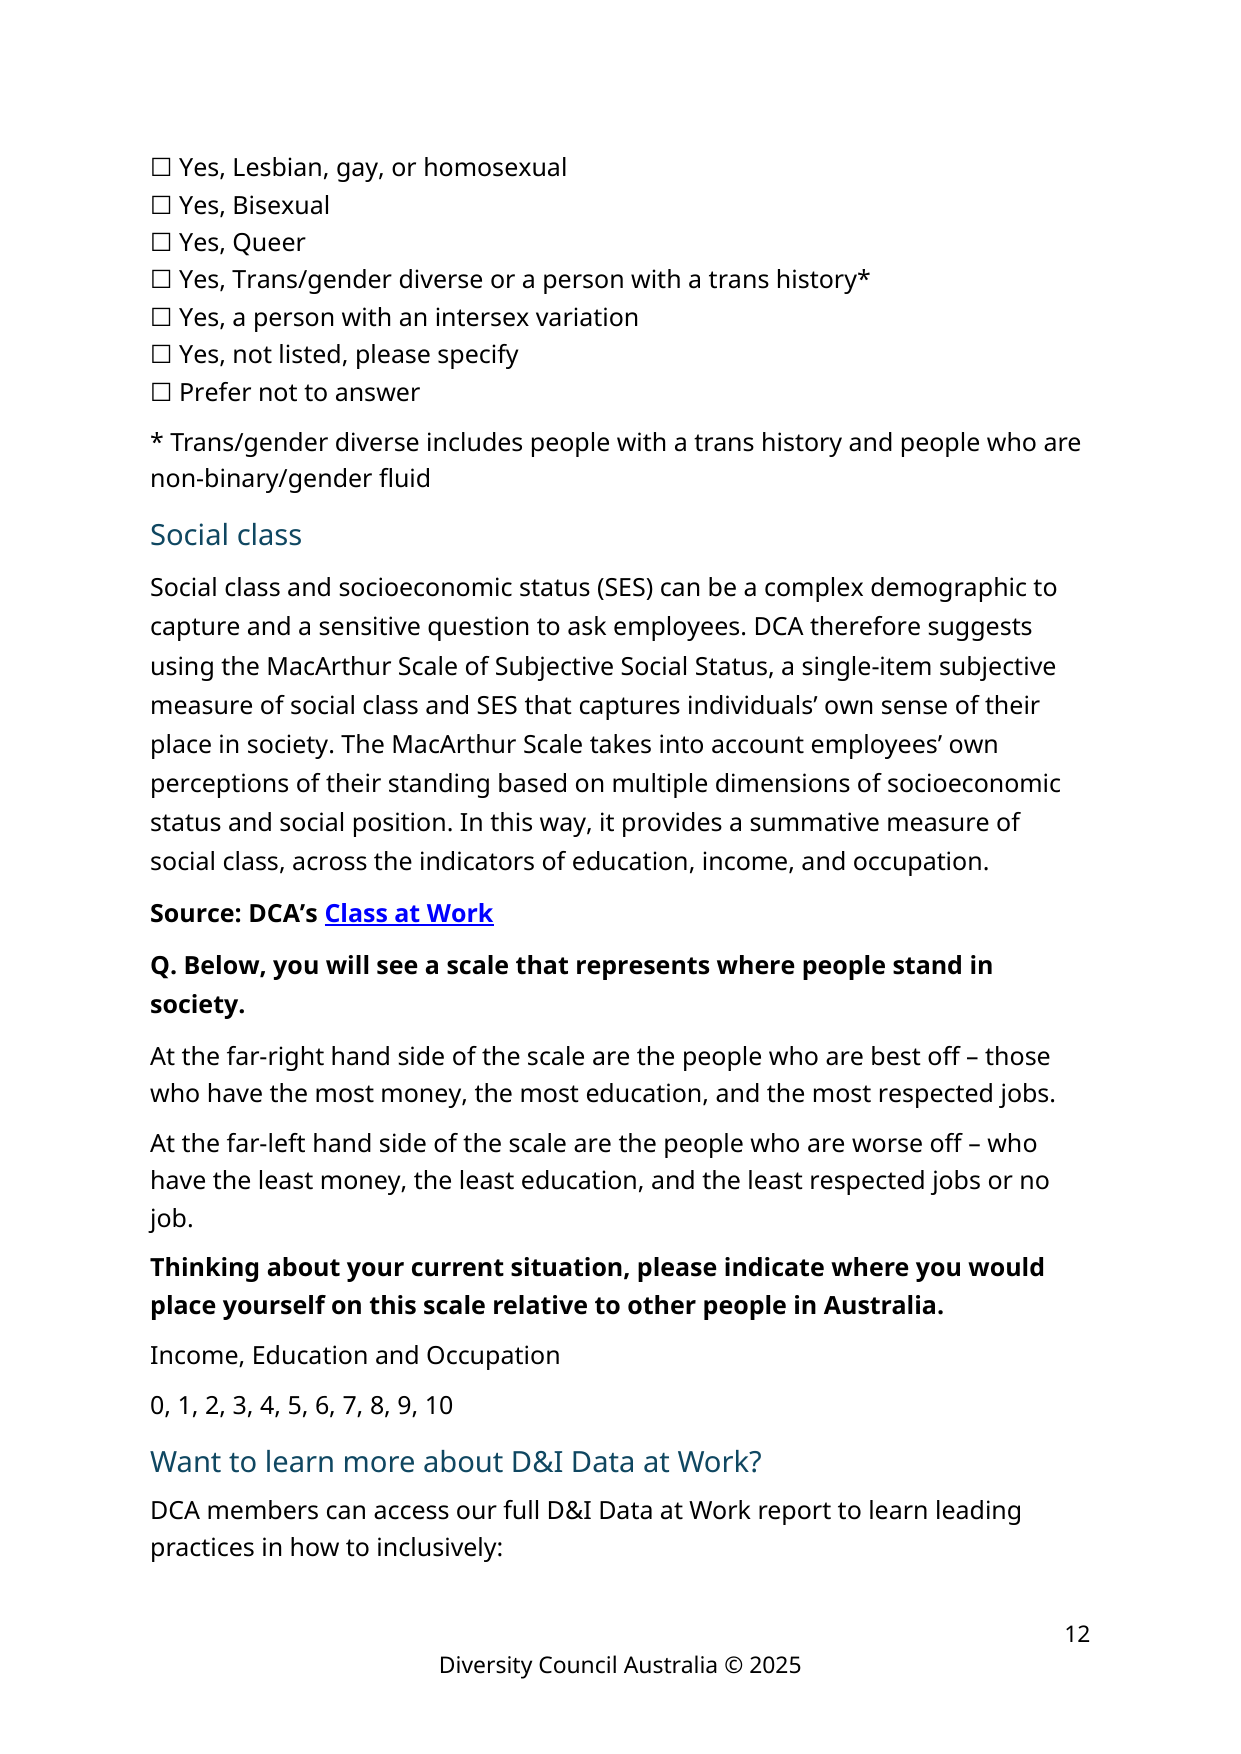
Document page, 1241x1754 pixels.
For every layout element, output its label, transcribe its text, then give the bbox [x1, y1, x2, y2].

text * Trans/gender diverse includes people with a trans history and people who are non-binary/gender fluid [150, 424, 1090, 495]
text Yes, Bisexual [150, 187, 1074, 221]
text At the far-left hand side of the scale are the people who are worse off – who have the least money, the least education, and the least respected jobs or no job. [150, 1125, 1074, 1234]
text Yes, not listed, please specify [150, 337, 1074, 371]
text Q. Below, you will see a scale that represents where people stand in society. [150, 947, 1090, 1021]
text Yes, a person with an intersex variation [150, 299, 1074, 334]
text DCA members can access our full D&I Data at Work report to learn leading practices in how to inclusively: [150, 1492, 1090, 1563]
text Yes, Queer [150, 225, 1074, 259]
text Social class and socioeconomic status (SES) can be a complex demographic to capture and a sensitive question to ask employees. DCA therefore suggests using the MacArthur Scale of Subjective Social Status, a single-item subjective measure of social class and SES that captures individuals’ own sense of their place in society. The MacArthur Scale takes into account employees’ own perceptions of their standing based on multiple dimensions of socioeconomic status and social position. In this way, it provides a summative measure of social class, across the indicators of education, income, and occupation. [150, 570, 1090, 878]
text Source: DCA’s Class at Work [150, 896, 1090, 930]
text Prefer not to answer [150, 374, 1074, 408]
text 0, 1, 2, 3, 4, 5, 6, 7, 8, 9, 10 [150, 1387, 1074, 1421]
text Income, Education and Occupation [150, 1337, 1074, 1371]
text Yes, Trans/gender diverse or a person with a trans history* [150, 262, 1074, 296]
subtitle Social class [150, 514, 1090, 554]
subtitle Want to learn more about D&I Data at Work? [150, 1441, 1090, 1481]
text At the far-right hand side of the scale are the people who are best off – those who have the most money, the most education, and the most respected jobs. [150, 1038, 1074, 1109]
text Yes, Lesbian, gay, or homosexual [150, 150, 1074, 184]
text Thinking about your current situation, please indicate where you would place yourself on this scale relative to other people in Australia. [150, 1250, 1074, 1322]
